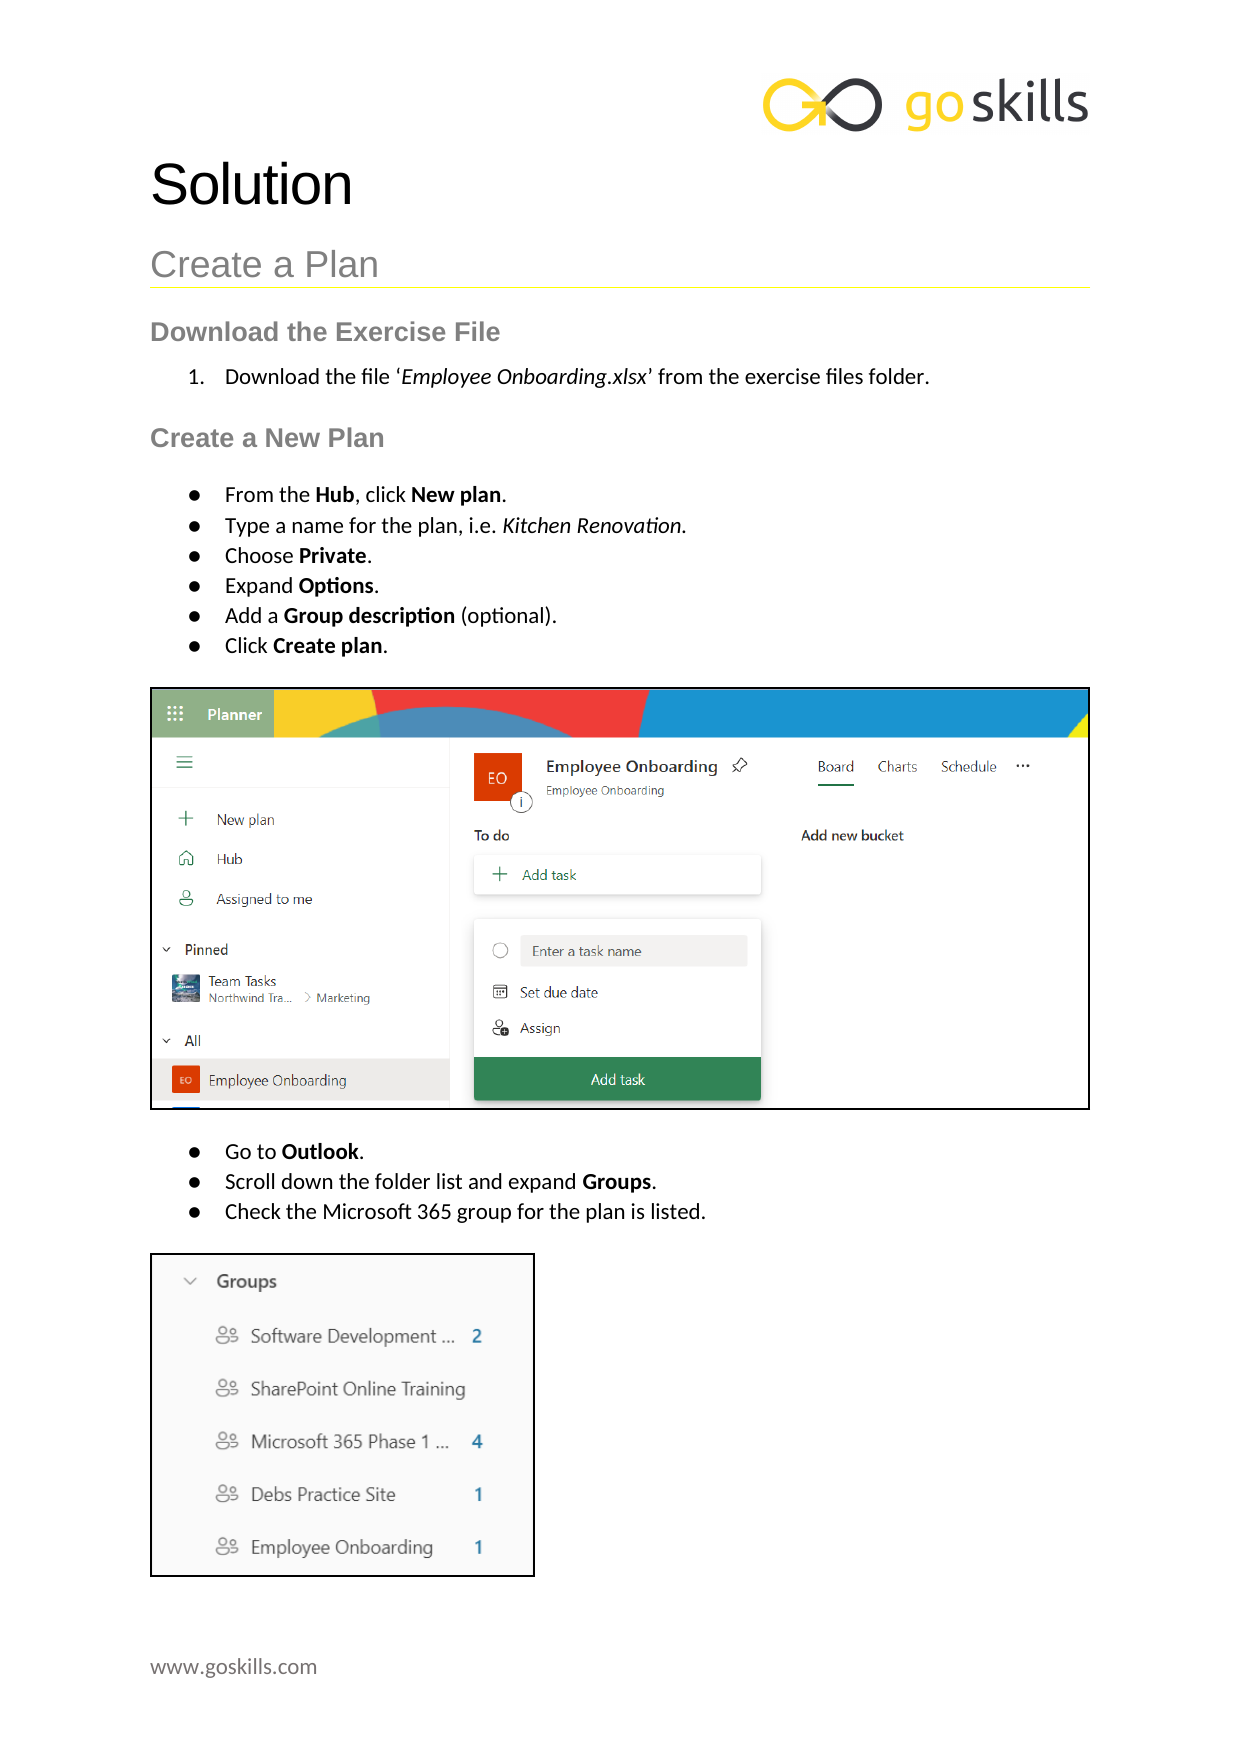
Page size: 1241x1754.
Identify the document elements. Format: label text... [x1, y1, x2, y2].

list Add a Group description (optional). [187, 601, 1090, 629]
list Choose Private. [187, 541, 1090, 569]
list Type a name for the plan, i.e. Kitchen Renovation. [187, 511, 1090, 539]
picture [760, 73, 1091, 135]
subtitle Create a New Plan [150, 422, 1090, 453]
list Expand Options. [187, 571, 1090, 599]
list Go to Outlook. [187, 1137, 1090, 1165]
subtitle Download the Exercise File [150, 316, 1090, 347]
list Scroll down the folder list and expand Groups. [187, 1167, 1090, 1195]
picture [152, 689, 1088, 1108]
list Download the file ‘Employee Onboarding.xlsx’ from the exercise files folder. [187, 362, 1090, 391]
list Check the Microsoft 365 group for the plan is listed. [187, 1197, 1090, 1225]
picture [152, 1255, 533, 1575]
title Solution [150, 150, 1090, 217]
subtitle Create a Plan [150, 242, 1090, 287]
list Click Create plan. [187, 632, 1090, 660]
list From the Hub, click New plan. [187, 481, 1090, 509]
